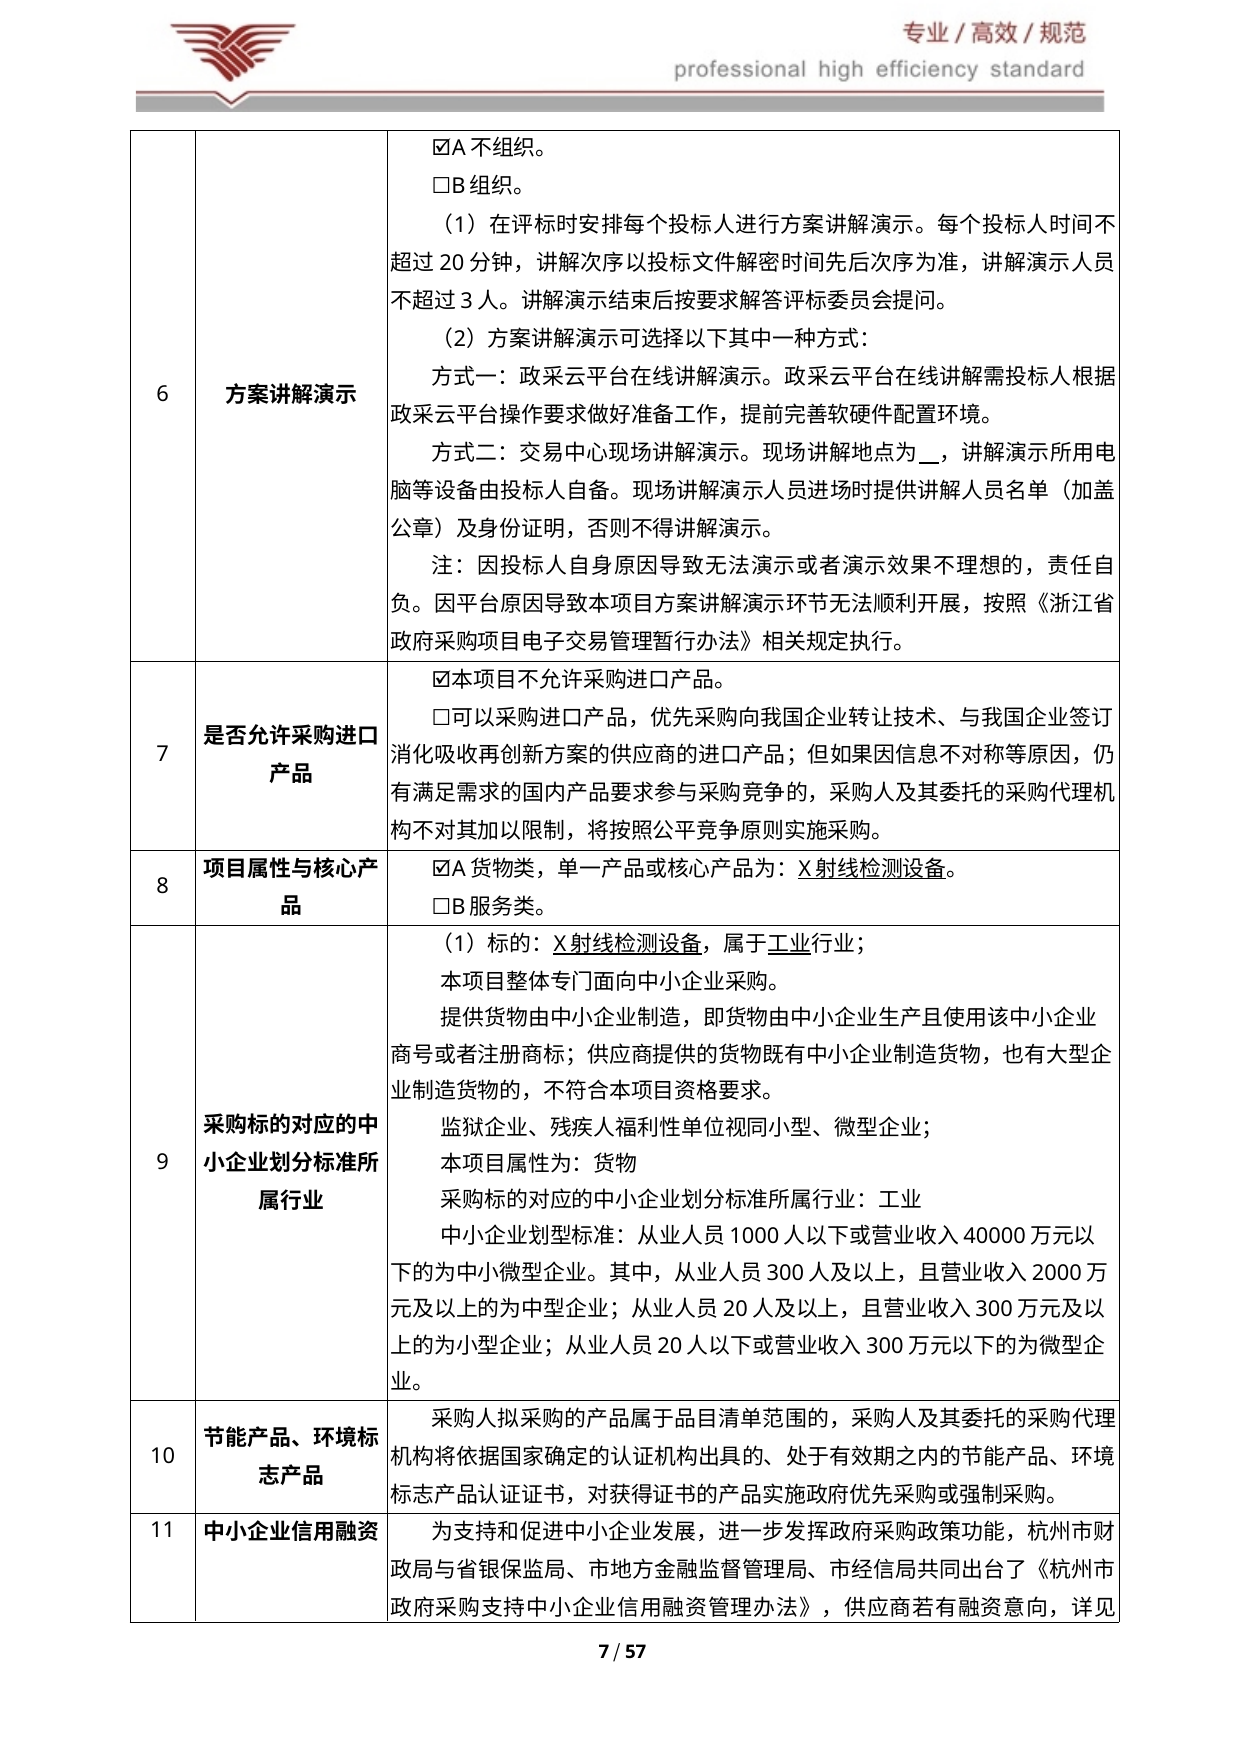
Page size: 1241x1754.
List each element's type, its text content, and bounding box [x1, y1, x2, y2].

table_cell A不组织。 B组织。 （1）在评标时安排每个投标人进行方案讲解演示。每个投标人时间不超过20分钟，讲解次序以投标文件解密时间先后次序为准，讲解演示人员不超过3人。讲解演示结束后按要求解答评标委员会提问。 （2）方案讲解演示可选择以下其中一种方式： 方式一：政采云平台在线讲解演示。政采云平台在线讲解需投标人根据政采云平台操作要求做好准备工作，提前完善软硬件配置环境。 方式二：交易中心现场讲解演示。现场讲解地点为 ，讲解演示所用电脑等设备由投标人自备。现场讲解演示人员进场时提供讲解人员名单（加盖公章）及身份证明，否则不得讲解演示。 注：因投标人自身原因导致无法演示或者演示效果不理想的，责任自负。因平台原因导致本项目方案讲解演示环节无法顺利开展，按照《浙江省政府采购项目电子交易管理暂行办法》相关规定执行。 [388, 131, 1119, 661]
table_cell 6 [131, 131, 195, 661]
table_cell 中小企业信用融资 [196, 1514, 387, 1621]
table_cell （1）标的：X射线检测设备，属于工业行业； 本项目整体专门面向中小企业采购。 提供货物由中小企业制造，即货物由中小企业生产且使用该中小企业商号或者注册商标；供应商提供的货物既有中小企业制造货物，也有大型企业制造货物的，不符合本项目资格要求。 监狱企业、残疾人福利性单位视同小型、微型企业； 本项目属性为：货物 采购标的对应的中小企业划分标准所属行业：工业 中小企业划型标准：从业人员1000人以下或营业收入40000万元以下的为中小微型企业。其中，从业人员300人及以上，且营业收入2000万元及以上的为中型企业；从业人员20人及以上，且营业收入300万元及以上的为小型企业；从业人员20人以下或营业收入300万元以下的为微型企业。 [388, 926, 1119, 1400]
table_cell 节能产品、环境标志产品 [196, 1401, 387, 1513]
picture [135, 0, 1105, 112]
table_cell 7 [131, 662, 195, 850]
table_cell 采购人拟采购的产品属于品目清单范围的，采购人及其委托的采购代理机构将依据国家确定的认证机构出具的、处于有效期之内的节能产品、环境标志产品认证证书，对获得证书的产品实施政府优先采购或强制采购。 [388, 1401, 1119, 1513]
table_cell 项目属性与核心产品 [196, 851, 387, 925]
table_cell 9 [131, 926, 195, 1400]
table_cell 采购标的对应的中小企业划分标准所属行业 [196, 926, 387, 1400]
table_cell A货物类，单一产品或核心产品为：X射线检测设备。 B服务类。 [388, 851, 1119, 925]
table_cell 8 [131, 851, 195, 925]
table_cell 10 [131, 1401, 195, 1513]
table_cell 方案讲解演示 [196, 131, 387, 661]
table_cell 是否允许采购进口产品 [196, 662, 387, 850]
table_cell 11 [131, 1514, 195, 1621]
table_cell 本项目不允许采购进口产品。 可以采购进口产品，优先采购向我国企业转让技术、与我国企业签订消化吸收再创新方案的供应商的进口产品；但如果因信息不对称等原因，仍有满足需求的国内产品要求参与采购竞争的，采购人及其委托的采购代理机构不对其加以限制，将按照公平竞争原则实施采购。 [388, 662, 1119, 850]
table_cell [388, 1514, 1119, 1621]
